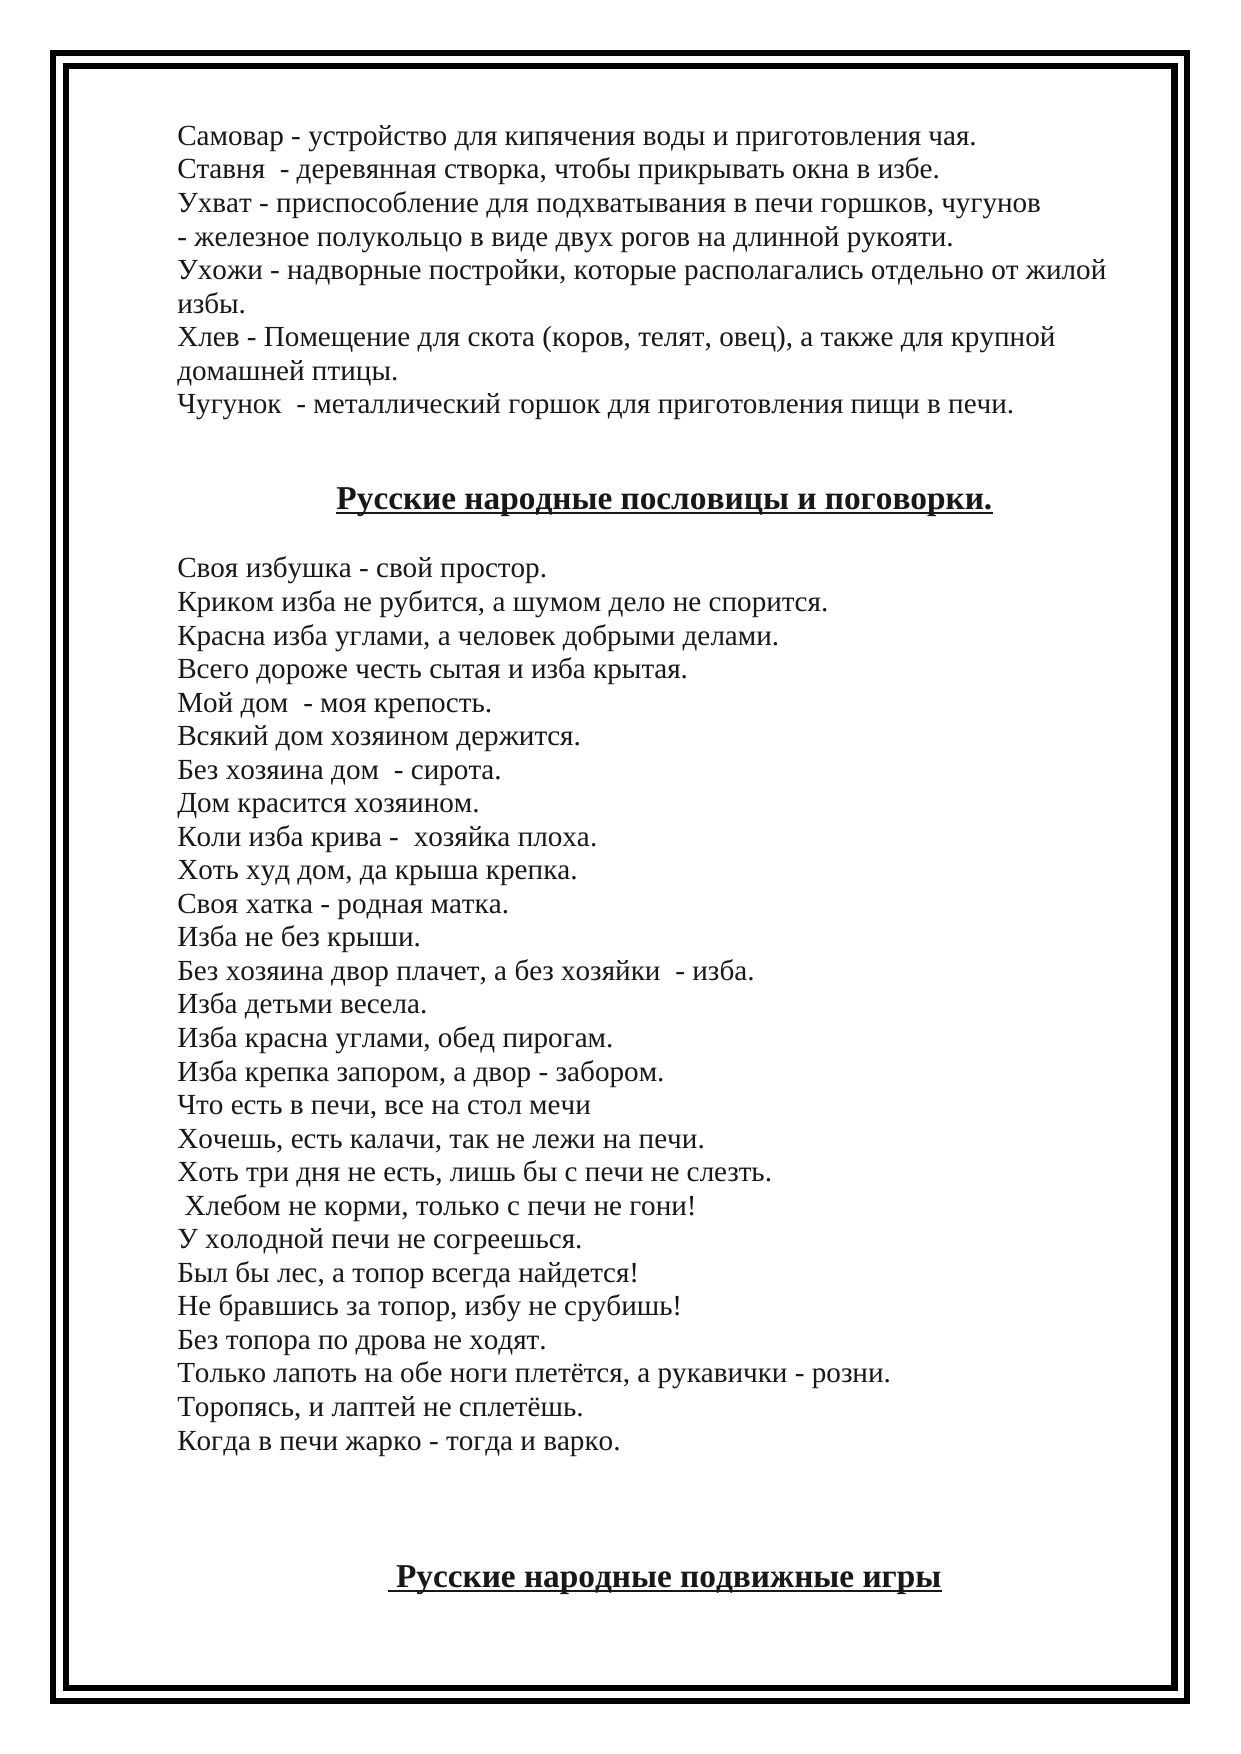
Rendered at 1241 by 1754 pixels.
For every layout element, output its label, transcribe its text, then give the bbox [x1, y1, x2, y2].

text Всякий дом хозяином держится. [177, 718, 1152, 752]
text Изба детьми весела. [177, 987, 1152, 1020]
text Русские народные подвижные игры [177, 1557, 1152, 1595]
text Самовар - устройство для кипячения воды и приготовления чая. [177, 118, 1152, 152]
text Своя избушка - свой простор. [177, 551, 1152, 584]
text Что есть в печи, все на стол мечи [177, 1087, 1152, 1121]
text Коли изба крива - хозяйка плоха. [177, 819, 1152, 852]
text Изба крепка запором, а двор - забором. [177, 1054, 1152, 1087]
text Мой дом - моя крепость. [177, 685, 1152, 718]
text Был бы лес, а топор всегда найдется! [177, 1255, 1152, 1288]
text Без хозяина двор плачет, а без хозяйки - изба. [177, 953, 1152, 987]
text Красна изба углами, а человек добрыми делами. [177, 618, 1152, 651]
text Ставня - деревянная створка, чтобы прикрывать окна в избе. [177, 152, 1152, 185]
text Без хозяина дом - сирота. [177, 752, 1152, 785]
text Торопясь, и лаптей не сплетёшь. [177, 1389, 1152, 1423]
text Всего дороже честь сытая и изба крытая. [177, 651, 1152, 685]
text Изба красна углами, обед пирогам. [177, 1020, 1152, 1054]
text Хочешь, есть калачи, так не лежи на печи. [177, 1121, 1152, 1154]
text Когда в печи жарко - тогда и варко. [177, 1423, 1152, 1456]
text Криком изба не рубится, а шумом дело не спорится. [177, 584, 1152, 618]
text У холодной печи не согреешься. [177, 1221, 1152, 1255]
text Дом красится хозяином. [177, 785, 1152, 819]
text Только лапоть на обе ноги плетётся, а рукавички - розни. [177, 1356, 1152, 1389]
text Своя хатка - родная матка. [177, 886, 1152, 919]
text Ухожи - надворные постройки, которые располагались отдельно от жилой избы. [177, 252, 1152, 319]
text Не бравшись за топор, избу не срубишь! [177, 1288, 1152, 1322]
text Хлев - Помещение для скота (коров, телят, овец), а также для крупной домашней птицы. [177, 319, 1152, 386]
text Хоть худ дом, да крыша крепка. [177, 852, 1152, 886]
text Чугунок - металлический горшок для приготовления пищи в печи. [177, 386, 1152, 420]
text Изба не без крыши. [177, 919, 1152, 953]
text Русские народные пословицы и поговорки. [177, 479, 1152, 517]
text Хоть три дня не есть, лишь бы с печи не слезть. [177, 1154, 1152, 1188]
text Хлебом не корми, только с печи не гони! [177, 1188, 1152, 1221]
text Без топора по дрова не ходят. [177, 1322, 1152, 1356]
text Ухват - приспособление для подхватывания в печи горшков, чугунов - железное полукольцо в виде двух рогов на длинной рукояти. [177, 185, 1152, 252]
